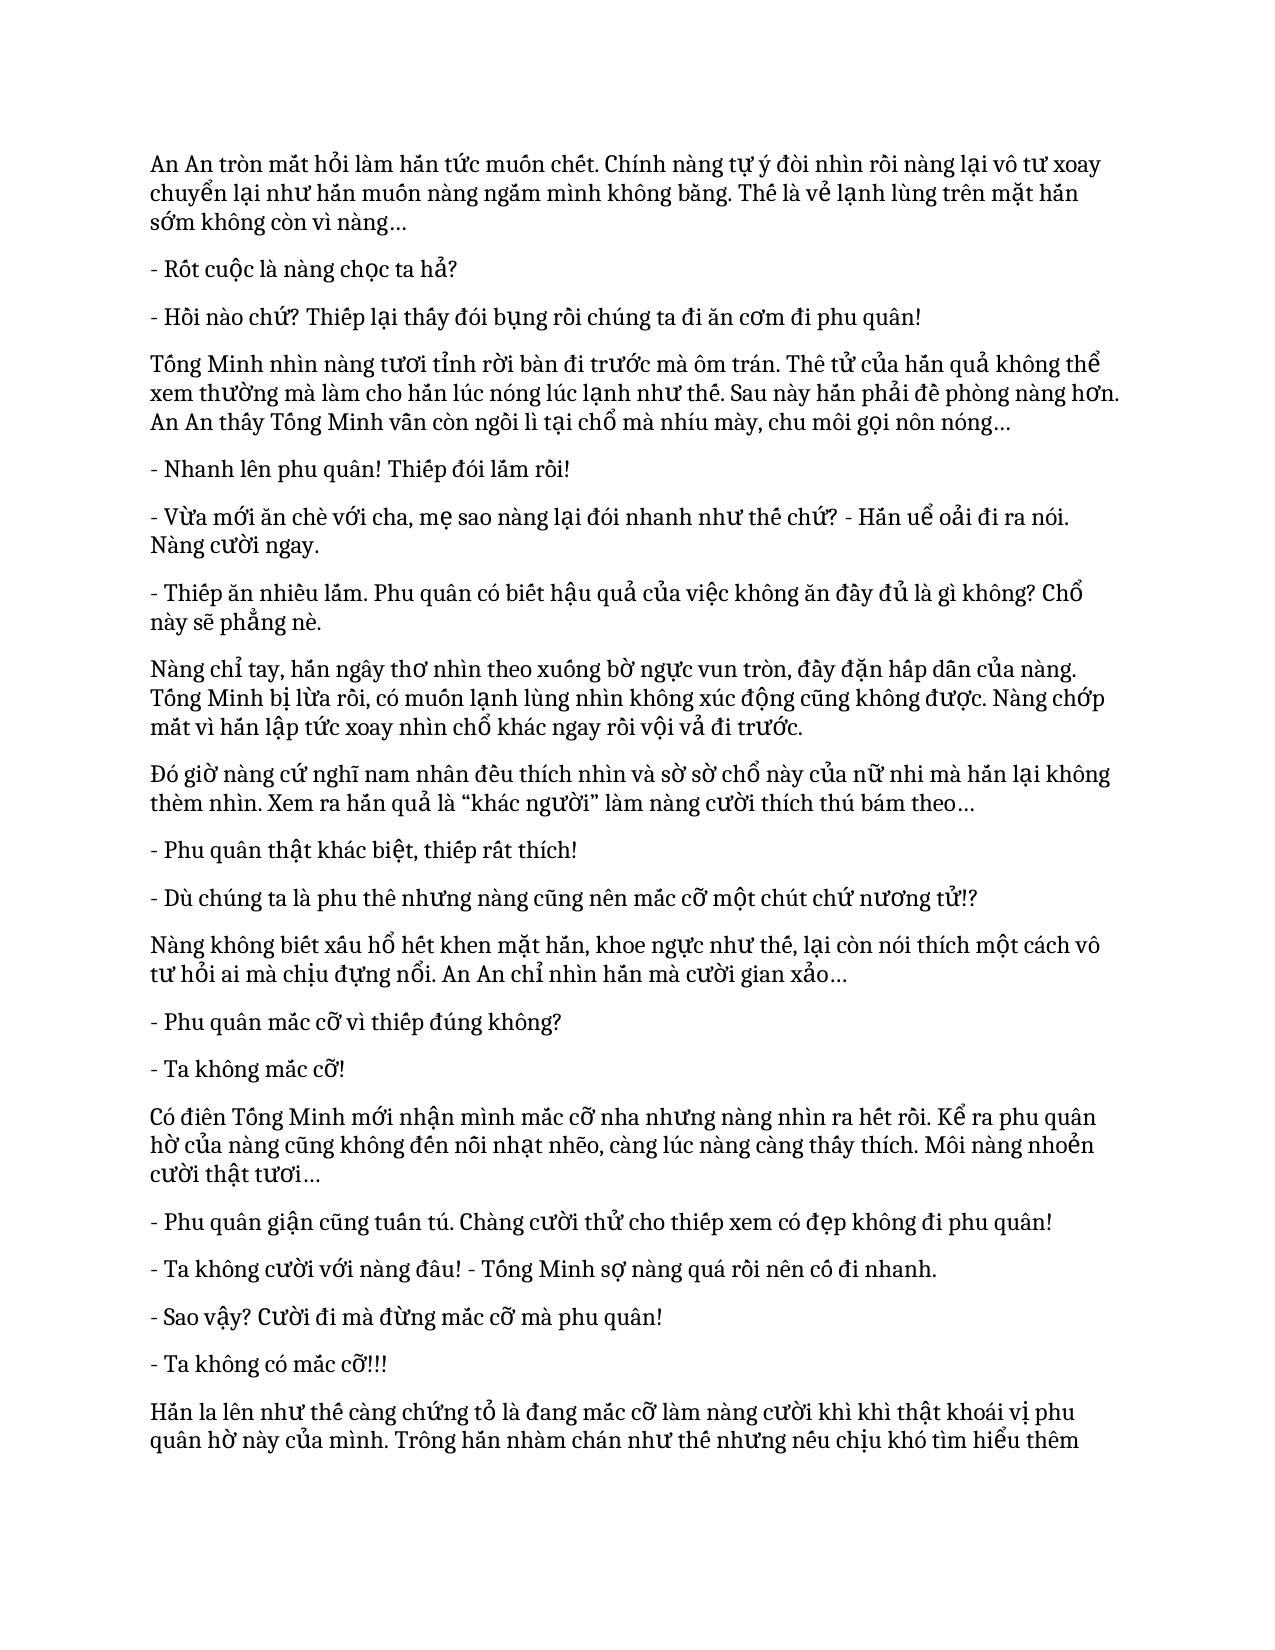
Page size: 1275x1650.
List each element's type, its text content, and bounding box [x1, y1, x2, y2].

text Tống Minh nhìn nàng tươi tỉnh rời bàn đi trước mà ôm trán. Thê tử của hắn quả không thể xem thường mà làm cho hắn lúc nóng lúc lạnh như thế. Sau này hắn phải đề phòng nàng hơn. An An thấy Tống Minh vẫn còn ngồi lì tại chổ mà nhíu mày, chu môi gọi nôn nóng… [150, 350, 1125, 436]
text Nàng chỉ tay, hắn ngây thơ nhìn theo xuống bờ ngực vun tròn, đầy đặn hấp dẫn của nàng. Tống Minh bị lừa rồi, có muốn lạnh lùng nhìn không xúc động cũng không được. Nàng chớp mắt vì hắn lập tức xoay nhìn chổ khác ngay rồi vội vả đi trước. [150, 655, 1125, 741]
text - Dù chúng ta là phu thê nhưng nàng cũng nên mắc cỡ một chút chứ nương tử!? [150, 884, 1125, 912]
text - Rốt cuộc là nàng chọc ta hả? [150, 255, 1125, 284]
text - Ta không cười với nàng đâu! - Tống Minh sợ nàng quá rồi nên cố đi nhanh. [150, 1255, 1125, 1284]
text - Ta không mắc cỡ! [150, 1055, 1125, 1084]
text - Sao vậy? Cười đi mà đừng mắc cỡ mà phu quân! [150, 1302, 1125, 1331]
text - Thiếp ăn nhiều lắm. Phu quân có biết hậu quả của việc không ăn đầy đủ là gì không? Chổ này sẽ phẳng nè. [150, 579, 1125, 636]
text - Vừa mới ăn chè với cha, mẹ sao nàng lại đói nhanh như thế chứ? - Hắn uể oải đi ra nói. Nàng cười ngay. [150, 502, 1125, 560]
text - Phu quân mắc cỡ vì thiếp đúng không? [150, 1007, 1125, 1036]
text Đó giờ nàng cứ nghĩ nam nhân đều thích nhìn và sờ sờ chổ này của nữ nhi mà hắn lại không thèm nhìn. Xem ra hắn quả là “khác người” làm nàng cười thích thú bám theo… [150, 760, 1125, 817]
text Có điên Tống Minh mới nhận mình mắc cỡ nha nhưng nàng nhìn ra hết rồi. Kể ra phu quân hờ của nàng cũng không đến nỗi nhạt nhẽo, càng lúc nàng càng thấy thích. Môi nàng nhoẻn cười thật tươi… [150, 1102, 1125, 1189]
text - Ta không có mắc cỡ!!! [150, 1350, 1125, 1379]
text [150, 1397, 1125, 1455]
text - Hồi nào chứ? Thiếp lại thấy đói bụng rồi chúng ta đi ăn cơm đi phu quân! [150, 302, 1125, 331]
text An An tròn mắt hỏi làm hắn tức muốn chết. Chính nàng tự ý đòi nhìn rồi nàng lại vô tư xoay chuyển lại như hắn muốn nàng ngắm mình không bằng. Thế là vẻ lạnh lùng trên mặt hắn sớm không còn vì nàng… [150, 150, 1125, 236]
text Nàng không biết xấu hổ hết khen mặt hắn, khoe ngực như thế, lại còn nói thích một cách vô tư hỏi ai mà chịu đựng nổi. An An chỉ nhìn hắn mà cười gian xảo… [150, 931, 1125, 989]
text - Nhanh lên phu quân! Thiếp đói lắm rồi! [150, 455, 1125, 484]
text - Phu quân giận cũng tuấn tú. Chàng cười thử cho thiếp xem có đẹp không đi phu quân! [150, 1207, 1125, 1236]
text - Phu quân thật khác biệt, thiếp rất thích! [150, 836, 1125, 865]
